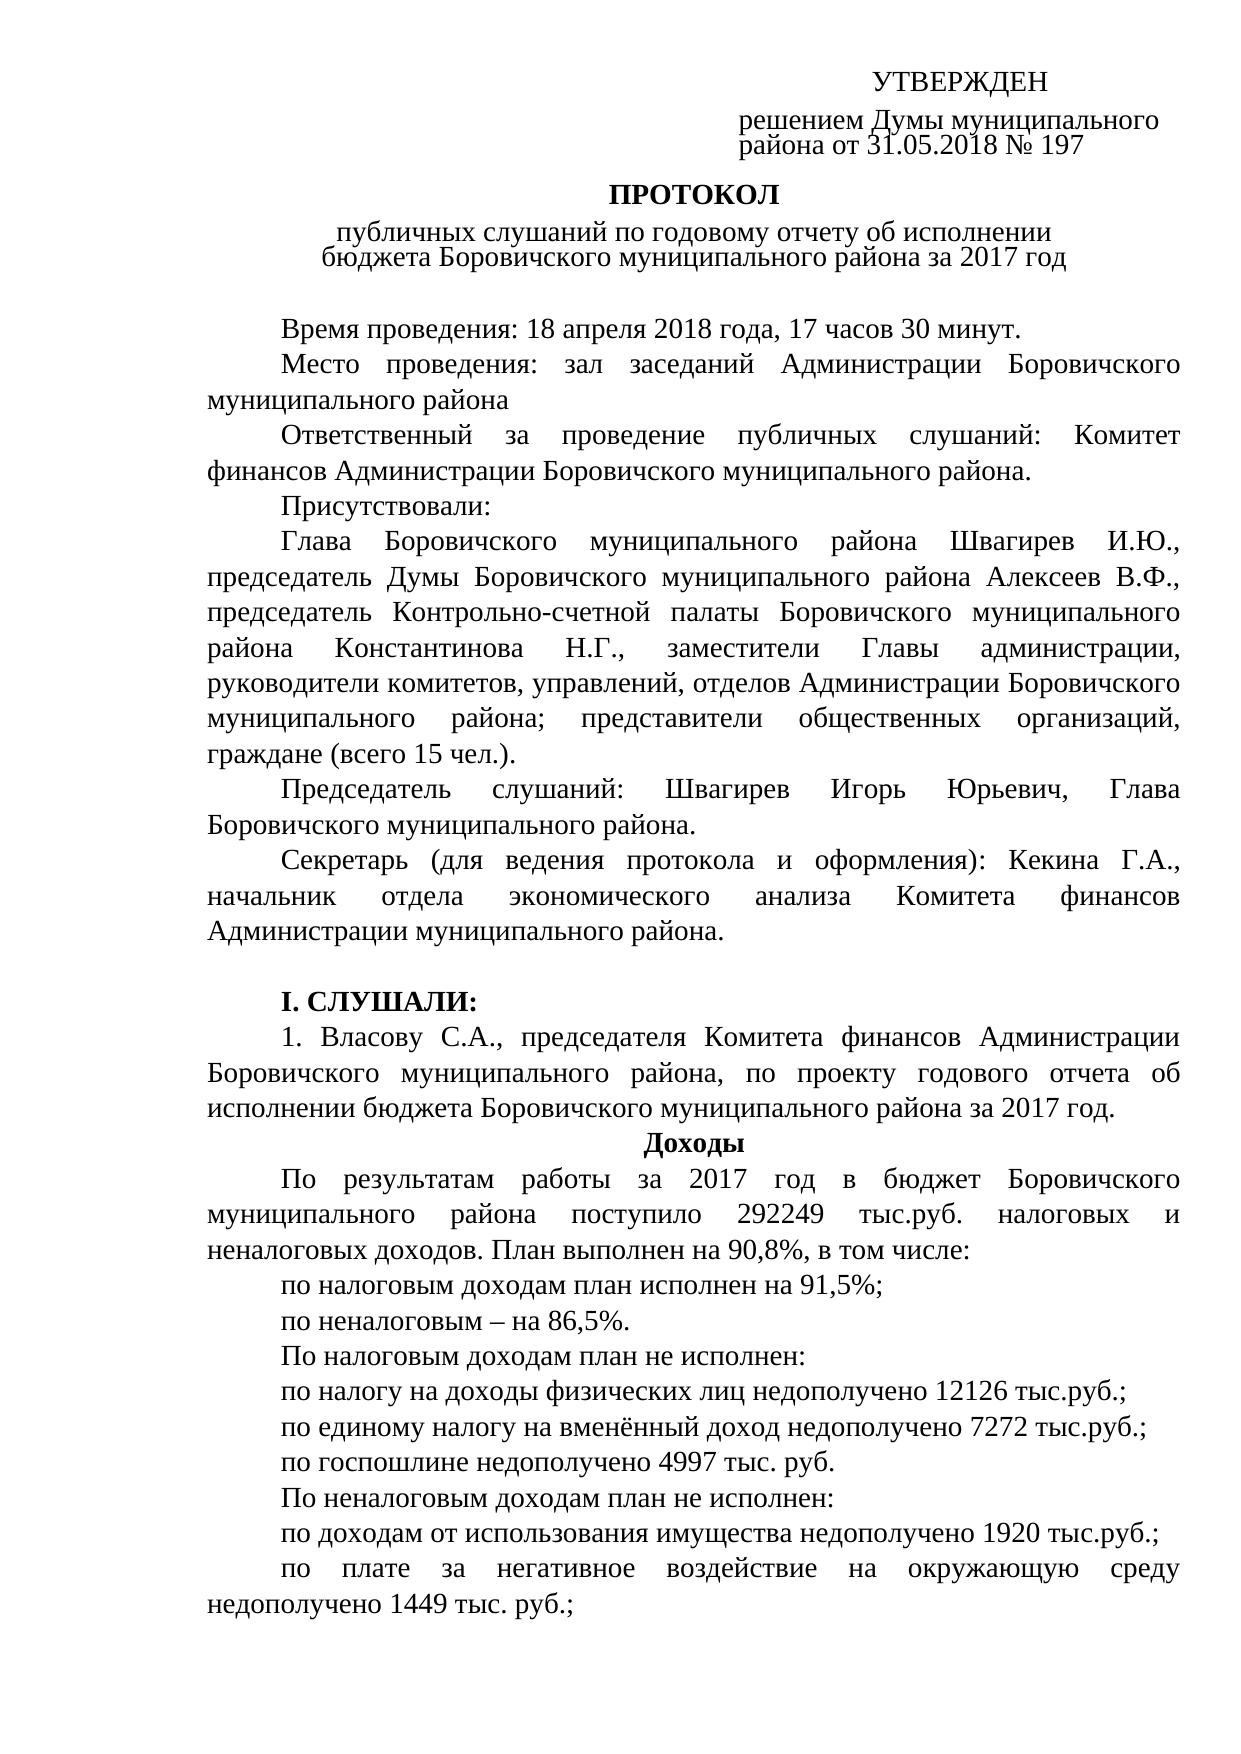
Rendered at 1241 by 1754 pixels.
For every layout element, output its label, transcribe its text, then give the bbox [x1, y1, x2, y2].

text по плате за негативное воздействие на окружающую среду недополучено 1449 тыс. руб.; [207, 1549, 1181, 1619]
text Глава Боровичского муниципального района Швагирев И.Ю., председатель Думы Боровичского муниципального района Алексеев В.Ф., председатель Контрольно-счетной палаты Боровичского муниципального района Константинова Н.Г., заместители Главы администрации, руководители комитетов, управлений, отделов Администрации Боровичского муниципального района; представители общественных организаций, граждане (всего 15 чел.). [207, 522, 1181, 769]
text По неналоговым доходам план не исполнен: [207, 1478, 1181, 1513]
text публичных слушаний по годовому отчету об исполнении [207, 222, 1181, 247]
text по неналоговым – на 86,5%. [207, 1301, 1181, 1336]
text По результатам работы за 2017 год в бюджет Боровичского муниципального района поступило 292249 тыс.руб. налоговых и неналоговых доходов. План выполнен на 90,8%, в том числе: [207, 1159, 1181, 1265]
text ПРОТОКОЛ [207, 184, 1181, 209]
text I. Слушали: [207, 982, 1181, 1017]
text Присутствовали: [207, 486, 1181, 522]
text по налоговым доходам план исполнен на 91,5%; [207, 1265, 1181, 1301]
text Ответственный за проведение публичных слушаний: Комитет финансов Администрации Боровичского муниципального района. [207, 415, 1181, 486]
text Время проведения: 18 апреля 2018 года, 17 часов 30 минут. [207, 309, 1181, 344]
text УТВЕРЖДЕН [1006, 72, 1181, 97]
text Секретарь (для ведения протокола и оформления): Кекина Г.А., начальник отдела экономического анализа Комитета финансов Администрации муниципального района. [207, 840, 1181, 947]
text УТВЕРЖДЕН [738, 72, 989, 97]
text по доходам от использования имущества недополучено 1920 тыс.руб.; [207, 1513, 1181, 1549]
text Доходы [207, 1124, 1181, 1159]
text района от 31.05.2018 № 197 [738, 134, 1181, 159]
text Место проведения: зал заседаний Администрации Боровичского муниципального района [207, 344, 1181, 415]
text по единому налогу на вменённый доход недополучено 7272 тыс.руб.; [207, 1407, 1181, 1442]
text по госпошлине недополучено 4997 тыс. руб. [207, 1442, 1181, 1478]
text по налогу на доходы физических лиц недополучено 12126 тыс.руб.; [207, 1372, 1181, 1407]
text По налоговым доходам план не исполнен: [207, 1336, 1181, 1372]
text 1. Власову С.А., председателя Комитета финансов Администрации Боровичского муниципального района, по проекту годового отчета об исполнении бюджета Боровичского муниципального района за 2017 год. [207, 1017, 1181, 1124]
text решением Думы муниципального [738, 109, 1181, 134]
text бюджета Боровичского муниципального района за 2017 год [207, 247, 1181, 272]
text Председатель слушаний: Швагирев Игорь Юрьевич, Глава Боровичского муниципального района. [207, 769, 1181, 840]
